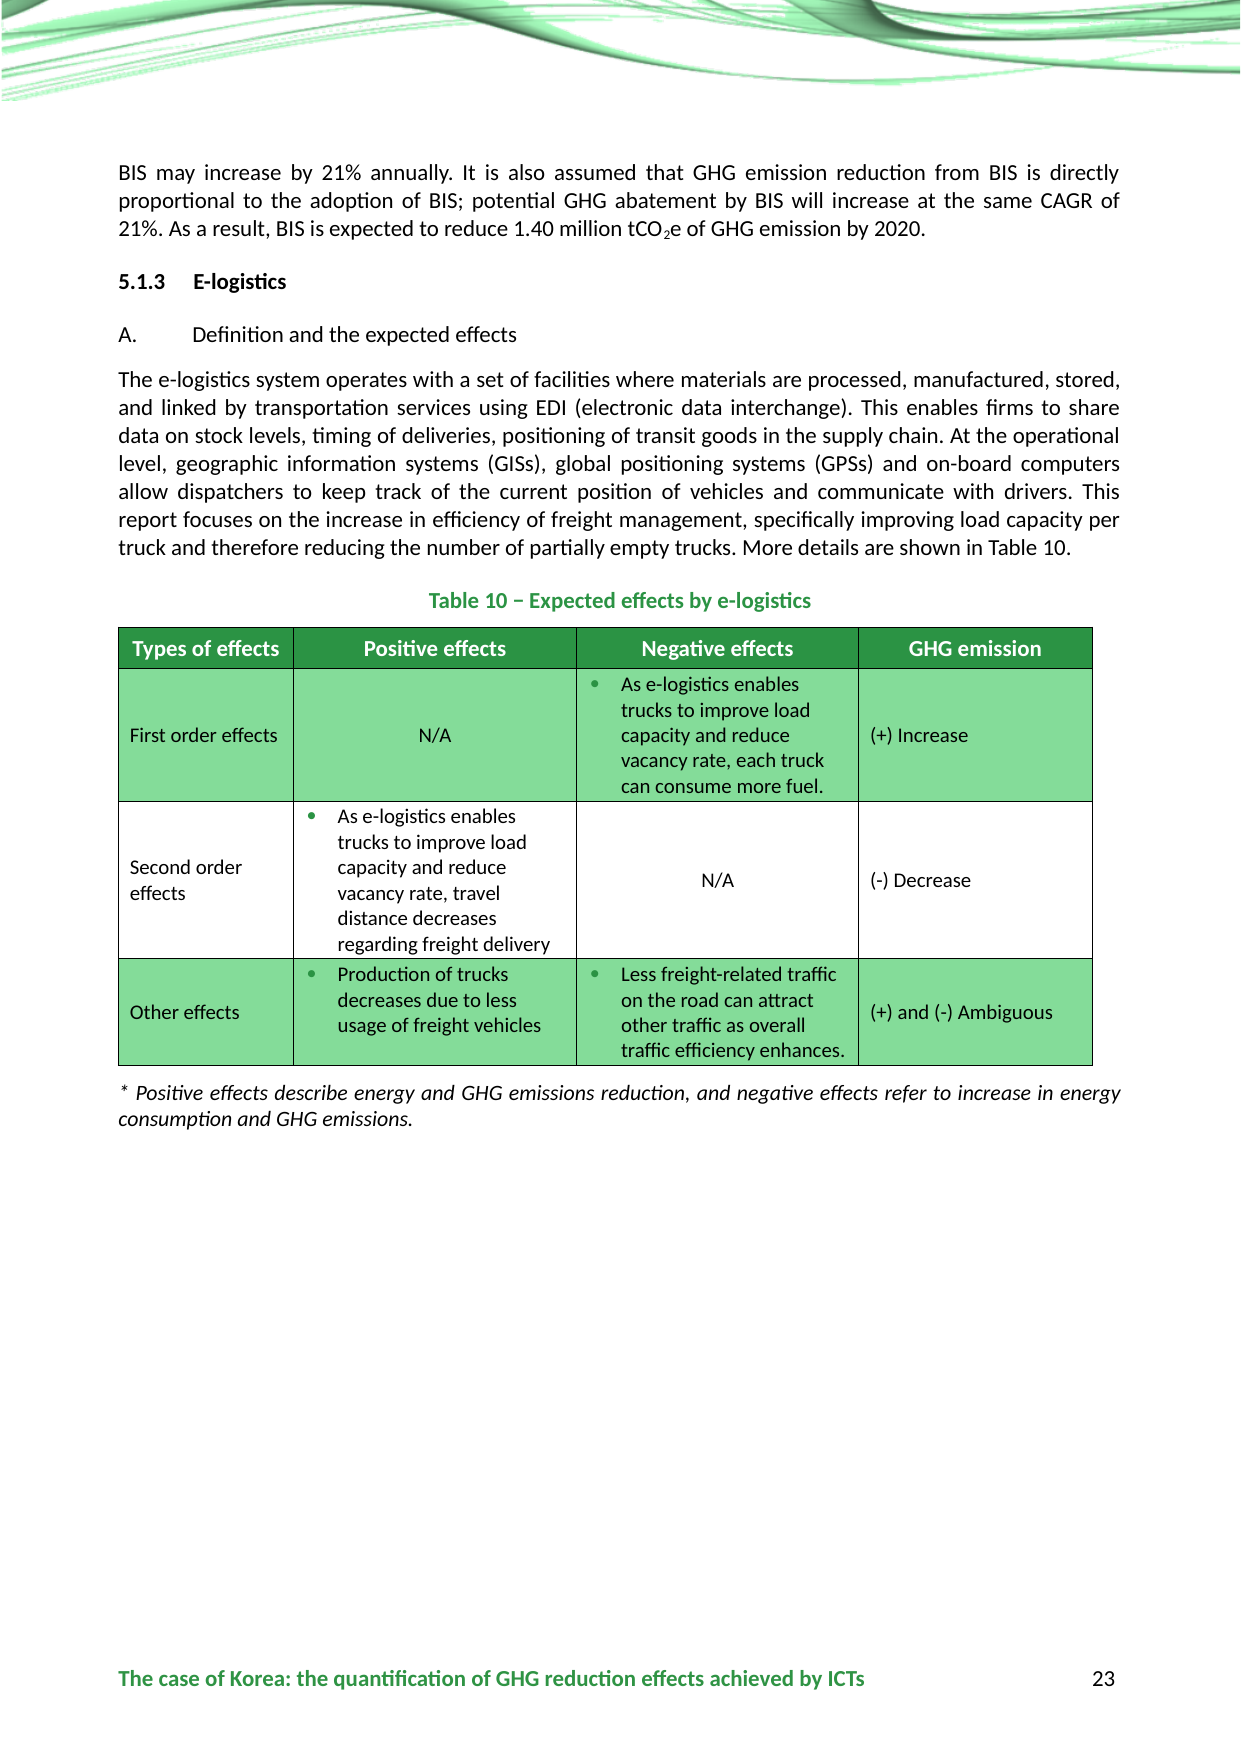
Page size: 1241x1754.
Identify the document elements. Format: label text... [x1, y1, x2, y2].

table_cell (+) and (-) Ambiguous [859, 959, 1092, 1065]
table_cell Second order effects [119, 802, 293, 958]
table_header Types of effects [119, 628, 293, 668]
table_header GHG emission [859, 628, 1092, 668]
table_cell Other effects [119, 959, 293, 1065]
table_cell Less freight-related traffic on the road can attract other traffic as overall traffic efficiency enhances. [577, 959, 858, 1065]
subtitle 5.1.3 E-logistics [118, 267, 1122, 295]
table_cell First order effects [119, 669, 293, 801]
table_cell N/A [294, 669, 576, 801]
table_cell (-) Decrease [859, 802, 1092, 958]
table_cell As e-logistics enables trucks to improve load capacity and reduce vacancy rate, each truck can consume more fuel. [577, 669, 858, 801]
table_cell N/A [577, 802, 858, 958]
text * Positive effects describe energy and GHG emissions reduction, and negative effects refer to increase in energy consumption and GHG emissions. [118, 1079, 1122, 1132]
table_header Positive effects [294, 628, 576, 668]
table_cell Production of trucks decreases due to less usage of freight vehicles [294, 959, 576, 1065]
text The e-logistics system operates with a set of facilities where materials are processed, manufactured, stored, and linked by transportation services using EDI (electronic data interchange). This enables firms to share data on stock levels, timing of deliveries, positioning of transit goods in the supply chain. At the operational level, geographic information systems (GISs), global positioning systems (GPSs) and on-board computers allow dispatchers to keep track of the current position of vehicles and communicate with drivers. This report focuses on the increase in efficiency of freight management, specifically improving load capacity per truck and therefore reducing the number of partially empty trucks. More details are shown in Table 10. [118, 365, 1122, 561]
title Table 10 − Expected effects by e-logistics [133, 586, 1107, 614]
text Assuming that the current BIS takes approximately 18% of the total number of bus lines and that all the bus lines adopt BIS by 2020, it is calculated that BIS has 21% of CAGR, which means the penetration rate of BIS may increase by 21% annually. It is also assumed that GHG emission reduction from BIS is directly proportional to the adoption of BIS; potential GHG abatement by BIS will increase at the same CAGR of 21%. As a result, BIS is expected to reduce 1.40 million tCO2e of GHG emission by 2020. [118, 158, 1122, 242]
table_cell As e-logistics enables trucks to improve load capacity and reduce vacancy rate, travel distance decreases regarding freight delivery [294, 802, 576, 958]
table_cell (+) Increase [859, 669, 1092, 801]
list Definition and the expected effects [118, 320, 1122, 348]
table_header Negative effects [577, 628, 858, 668]
picture [1, 0, 1241, 101]
